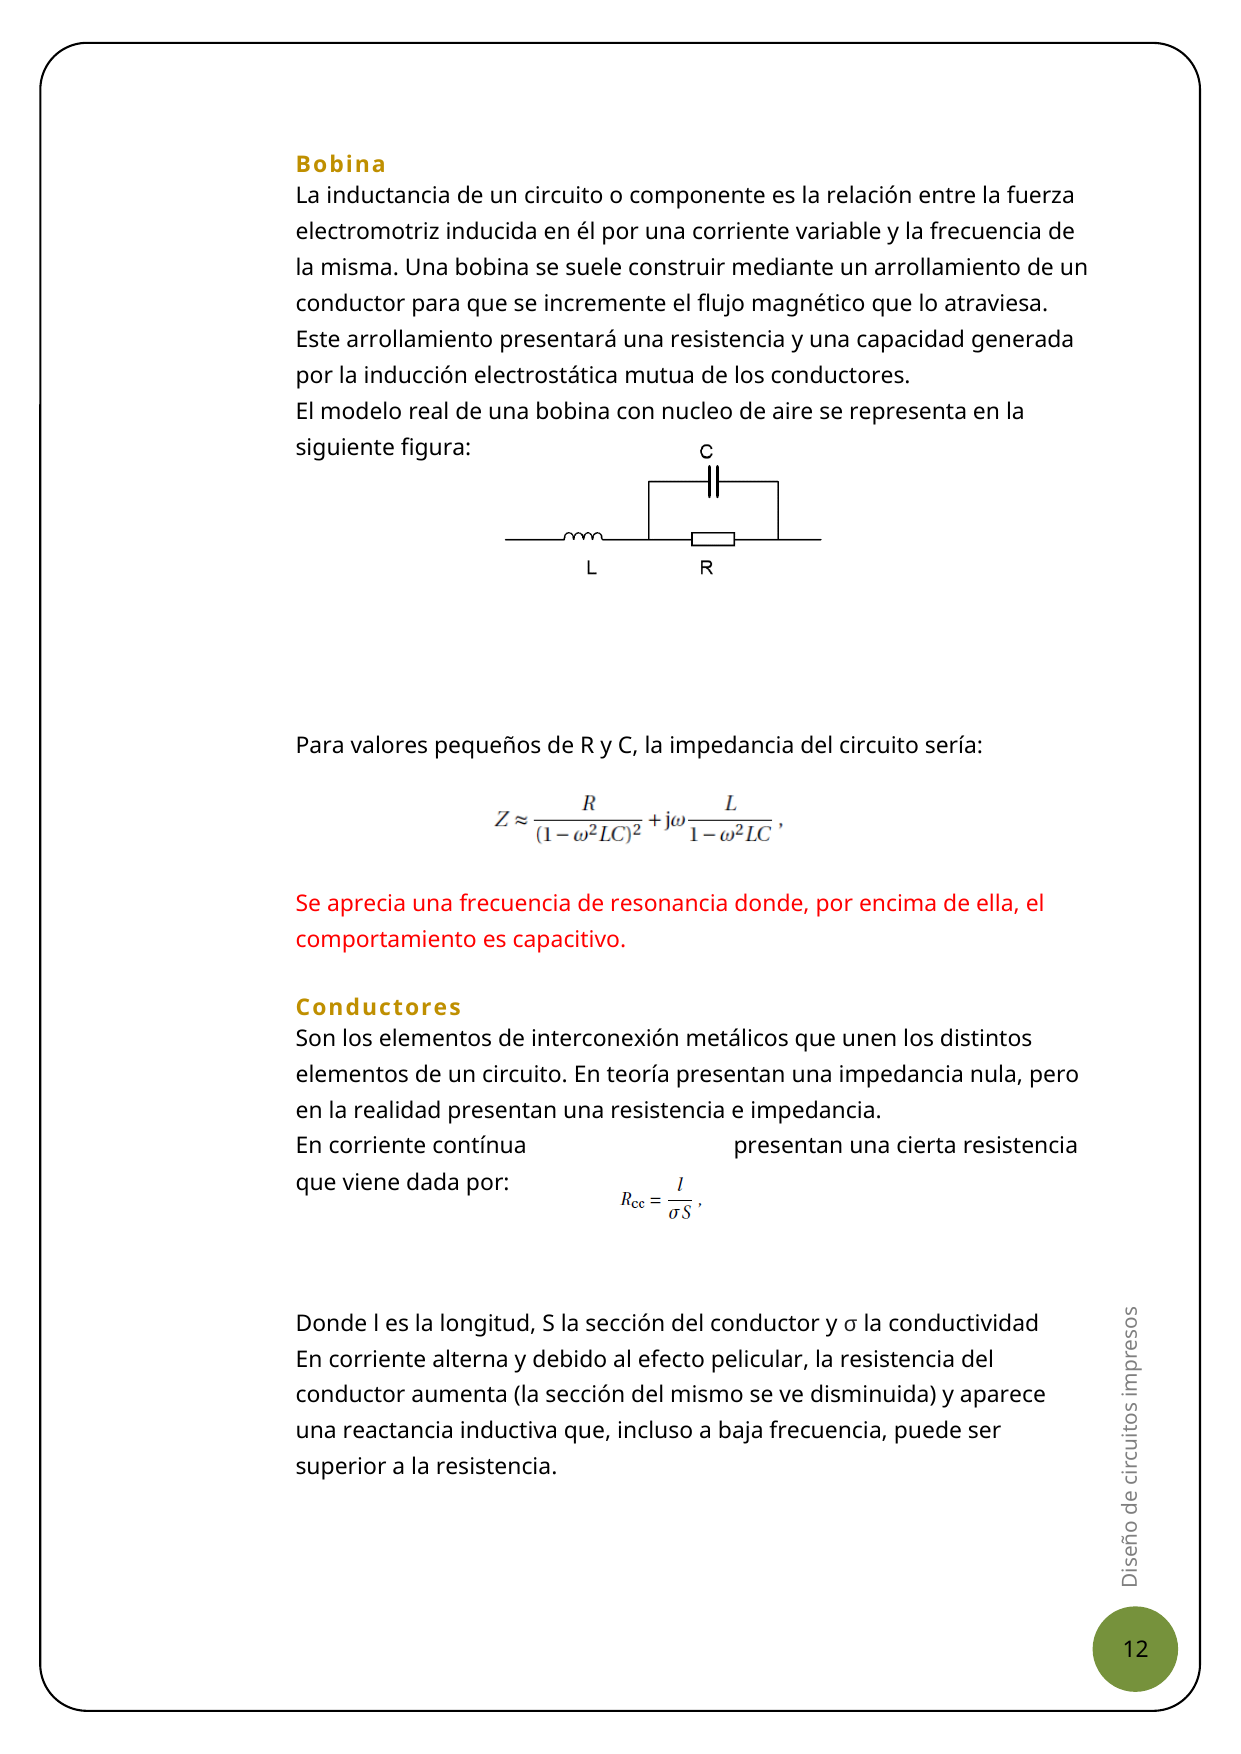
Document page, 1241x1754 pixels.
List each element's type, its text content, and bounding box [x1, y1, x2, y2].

text En corriente alterna y debido al efecto pelicular, la resistencia del conductor aumenta (la sección del mismo se ve disminuida) y aparece una reactancia inductiva que, incluso a baja frecuencia, puede ser superior a la resistencia. [295, 1342, 1092, 1482]
subtitle Conductores [222, 990, 1092, 1022]
picture [611, 1157, 715, 1232]
text Se aprecia una frecuencia de resonancia donde, por encima de ella, el comportamiento es capacitivo. [295, 887, 1092, 954]
text El modelo real de una bobina con nucleo de aire se representa en la siguiente figura: [295, 394, 1092, 462]
subtitle Bobina [222, 148, 1092, 179]
text Son los elementos de interconexión metálicos que unen los distintos elementos de un circuito. En teoría presentan una impedancia nula, pero en la realidad presentan una resistencia e impedancia. [295, 1022, 1092, 1125]
picture [485, 772, 801, 853]
text La inductancia de un circuito o componente es la relación entre la fuerza electromotriz inducida en él por una corriente variable y la frecuencia de la misma. Una bobina se suele construir mediante un arrollamiento de un conductor para que se incremente el flujo magnético que lo atraviesa. Este arrollamiento presentará una resistencia y una capacidad generada por la inducción electrostática mutua de los conductores. [295, 179, 1092, 390]
picture [499, 439, 828, 580]
text Para valores pequeños de R y C, la impedancia del circuito sería: [295, 729, 1092, 761]
text Donde l es la longitud, S la sección del conductor y σ la conductividad [295, 1307, 1092, 1338]
text En corriente contínua presentan una cierta resistencia que viene dada por: [295, 1129, 1092, 1197]
